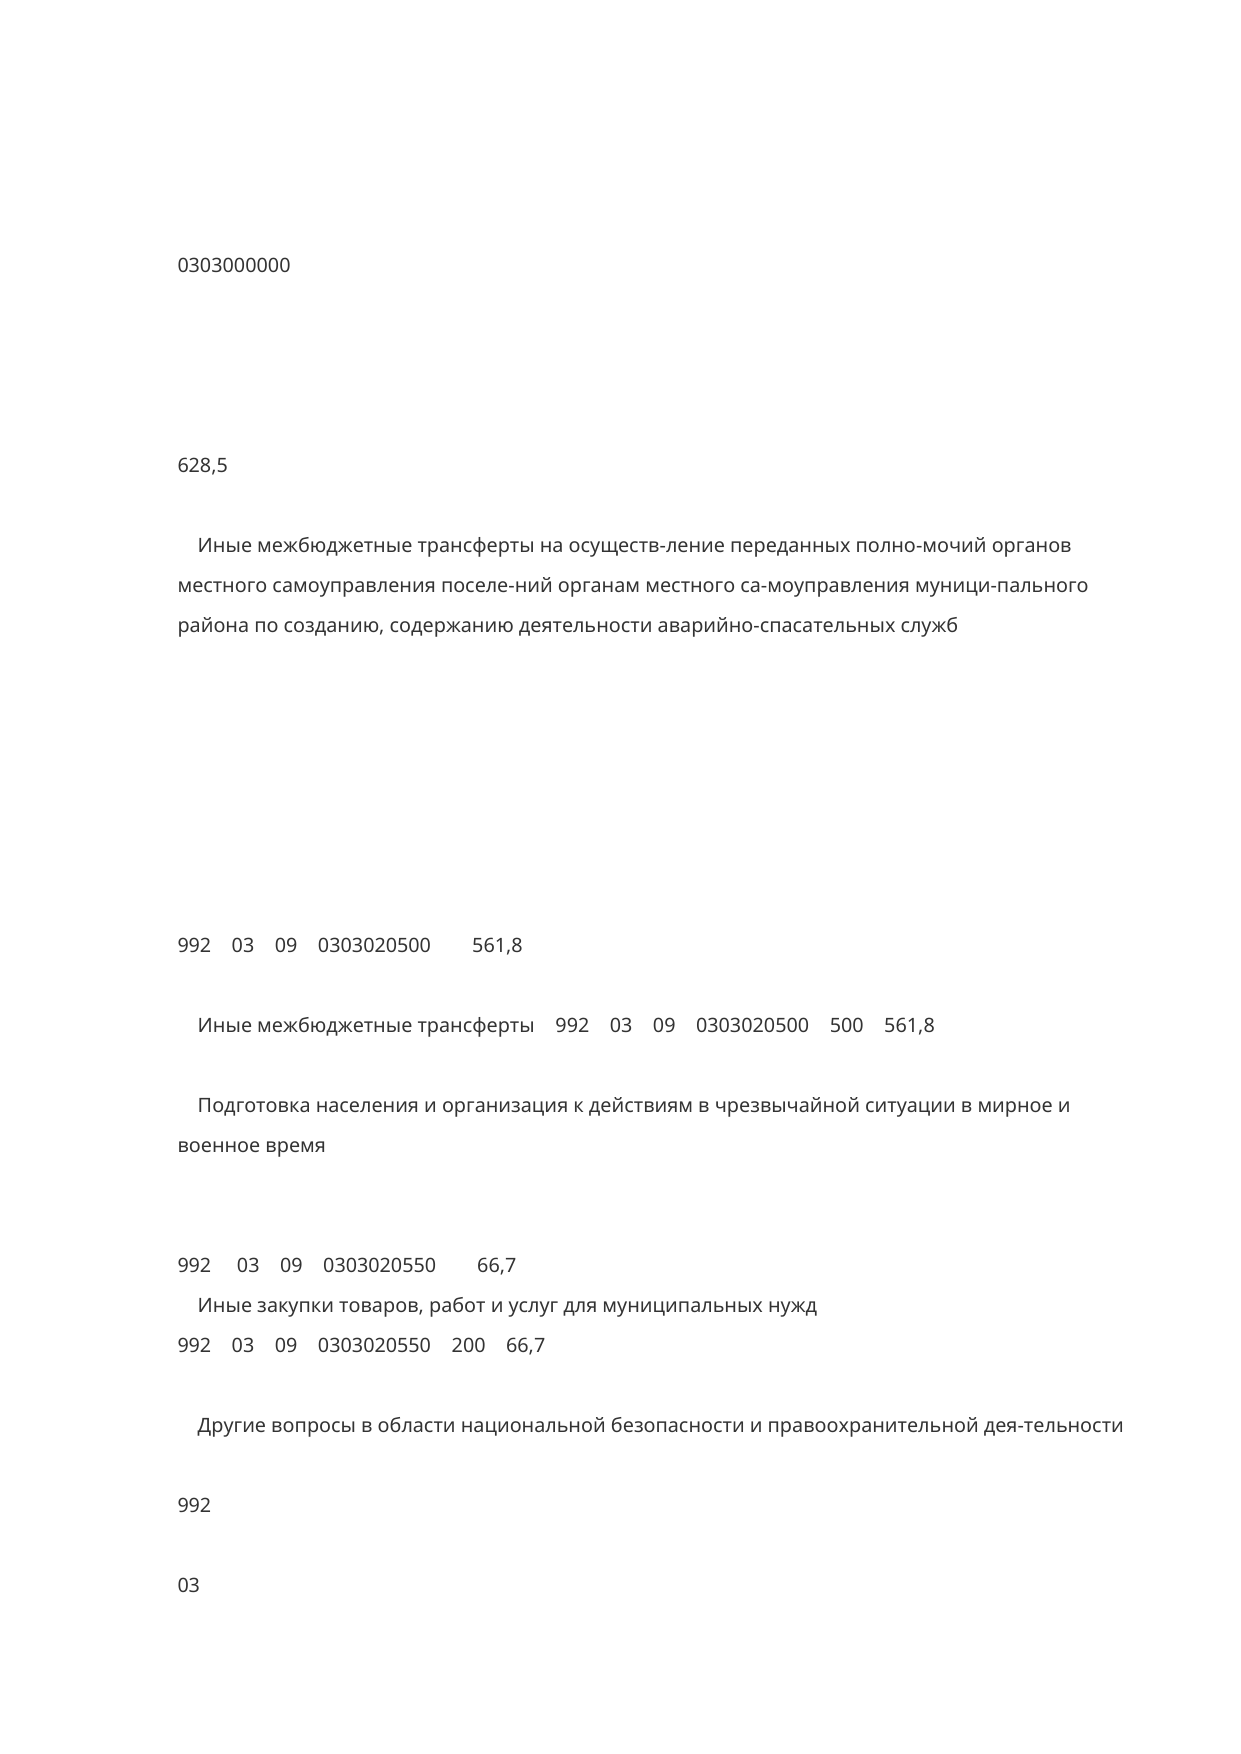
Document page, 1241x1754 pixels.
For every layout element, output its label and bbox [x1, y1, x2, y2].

text [177, 118, 1152, 1598]
